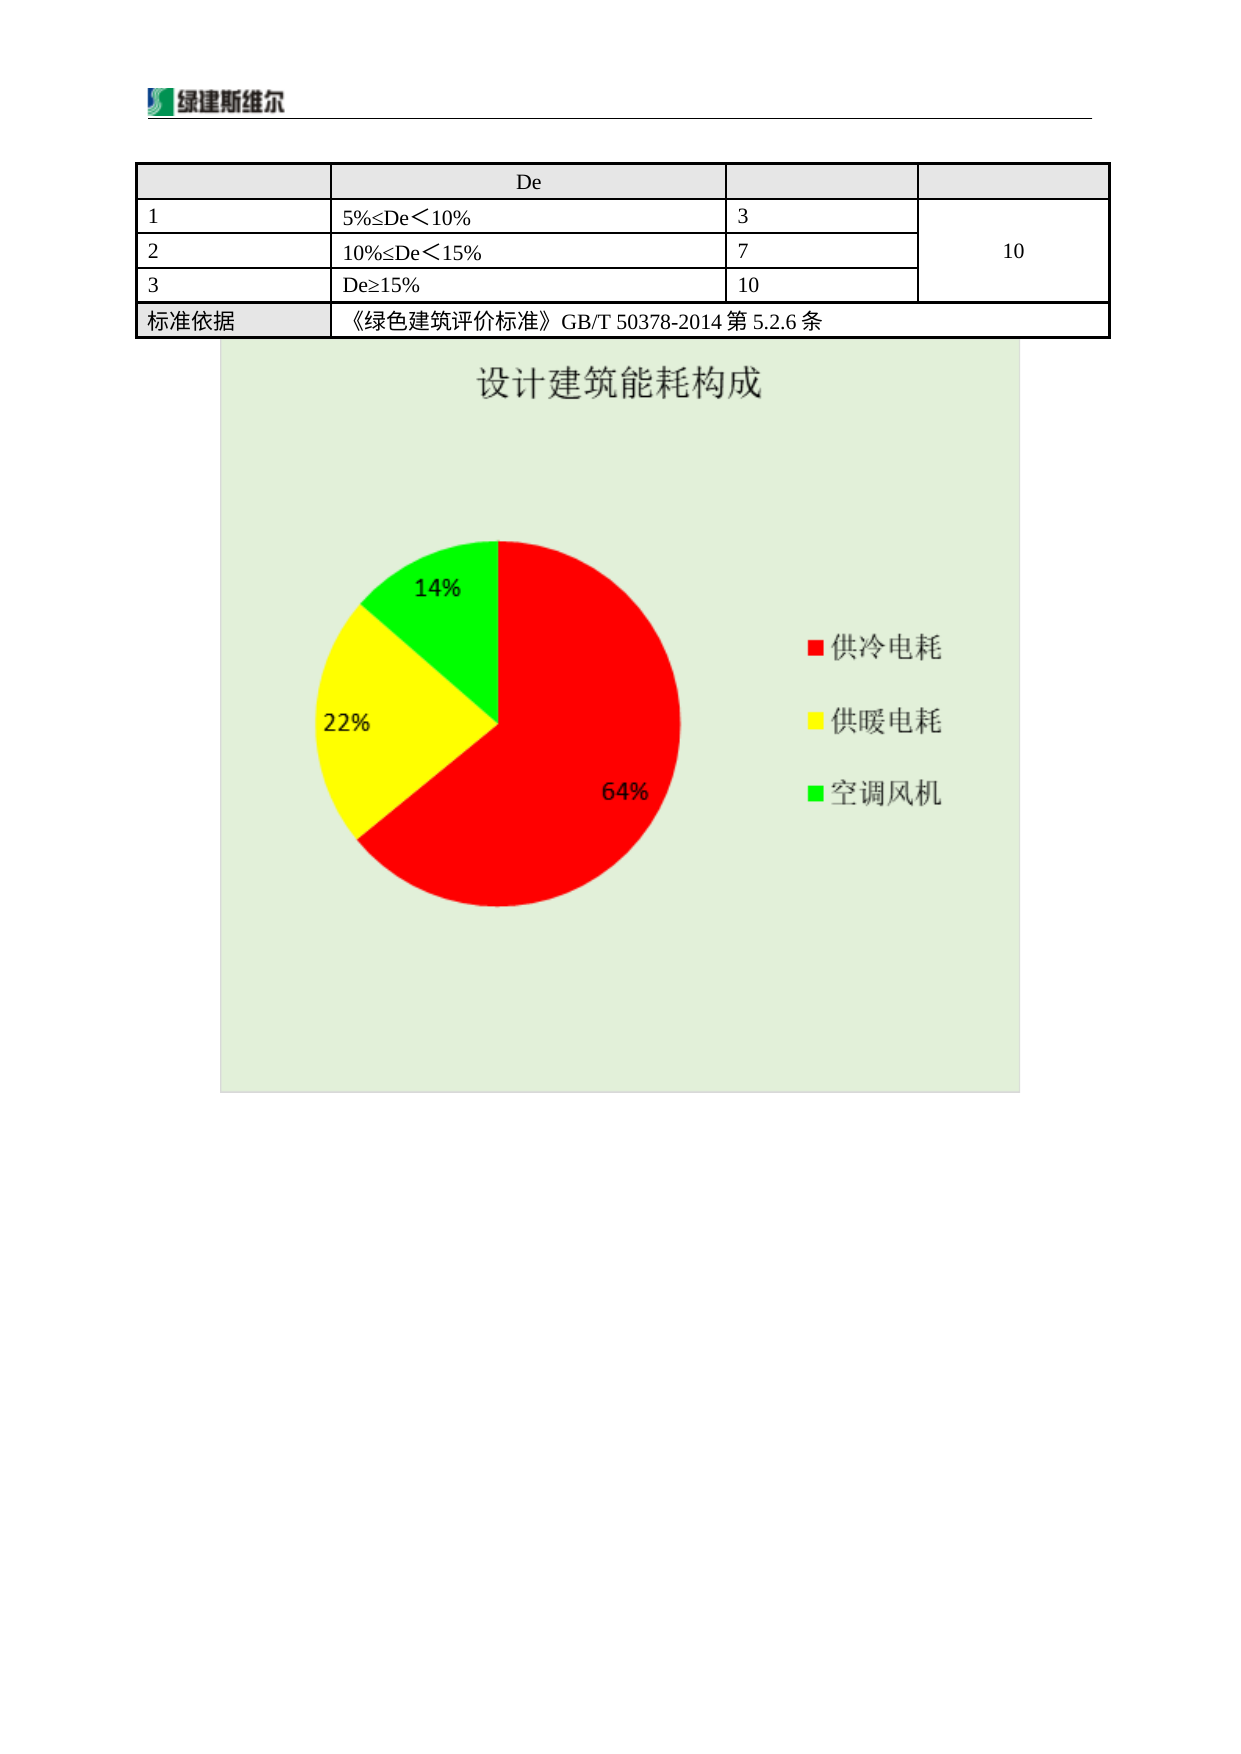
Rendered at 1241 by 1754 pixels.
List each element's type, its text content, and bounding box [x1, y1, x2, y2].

table_cell 3 [727, 200, 917, 232]
table_cell 10 [727, 269, 917, 301]
table_cell 10 [919, 200, 1108, 301]
table_cell 3 [138, 269, 330, 301]
table_cell De≥15% [332, 269, 725, 301]
table_header 评估分值 [727, 165, 917, 198]
table_cell 2 [138, 234, 330, 267]
picture [147, 88, 288, 116]
picture [220, 339, 1021, 1093]
table_header 序号 [138, 165, 330, 198]
table_cell 《绿色建筑评价标准》GB/T 50378-2014第5.2.6条 [332, 304, 1108, 336]
table_cell 10%≤De＜15% [332, 234, 725, 267]
table_cell 标准依据 [138, 304, 330, 336]
table_cell 1 [138, 200, 330, 232]
table_header 自评得分 [919, 165, 1108, 198]
table_header 供暖、通风与空调系统能耗降低幅度De [332, 165, 725, 198]
table_cell 7 [727, 234, 917, 267]
table_cell 5%≤De＜10% [332, 200, 725, 232]
